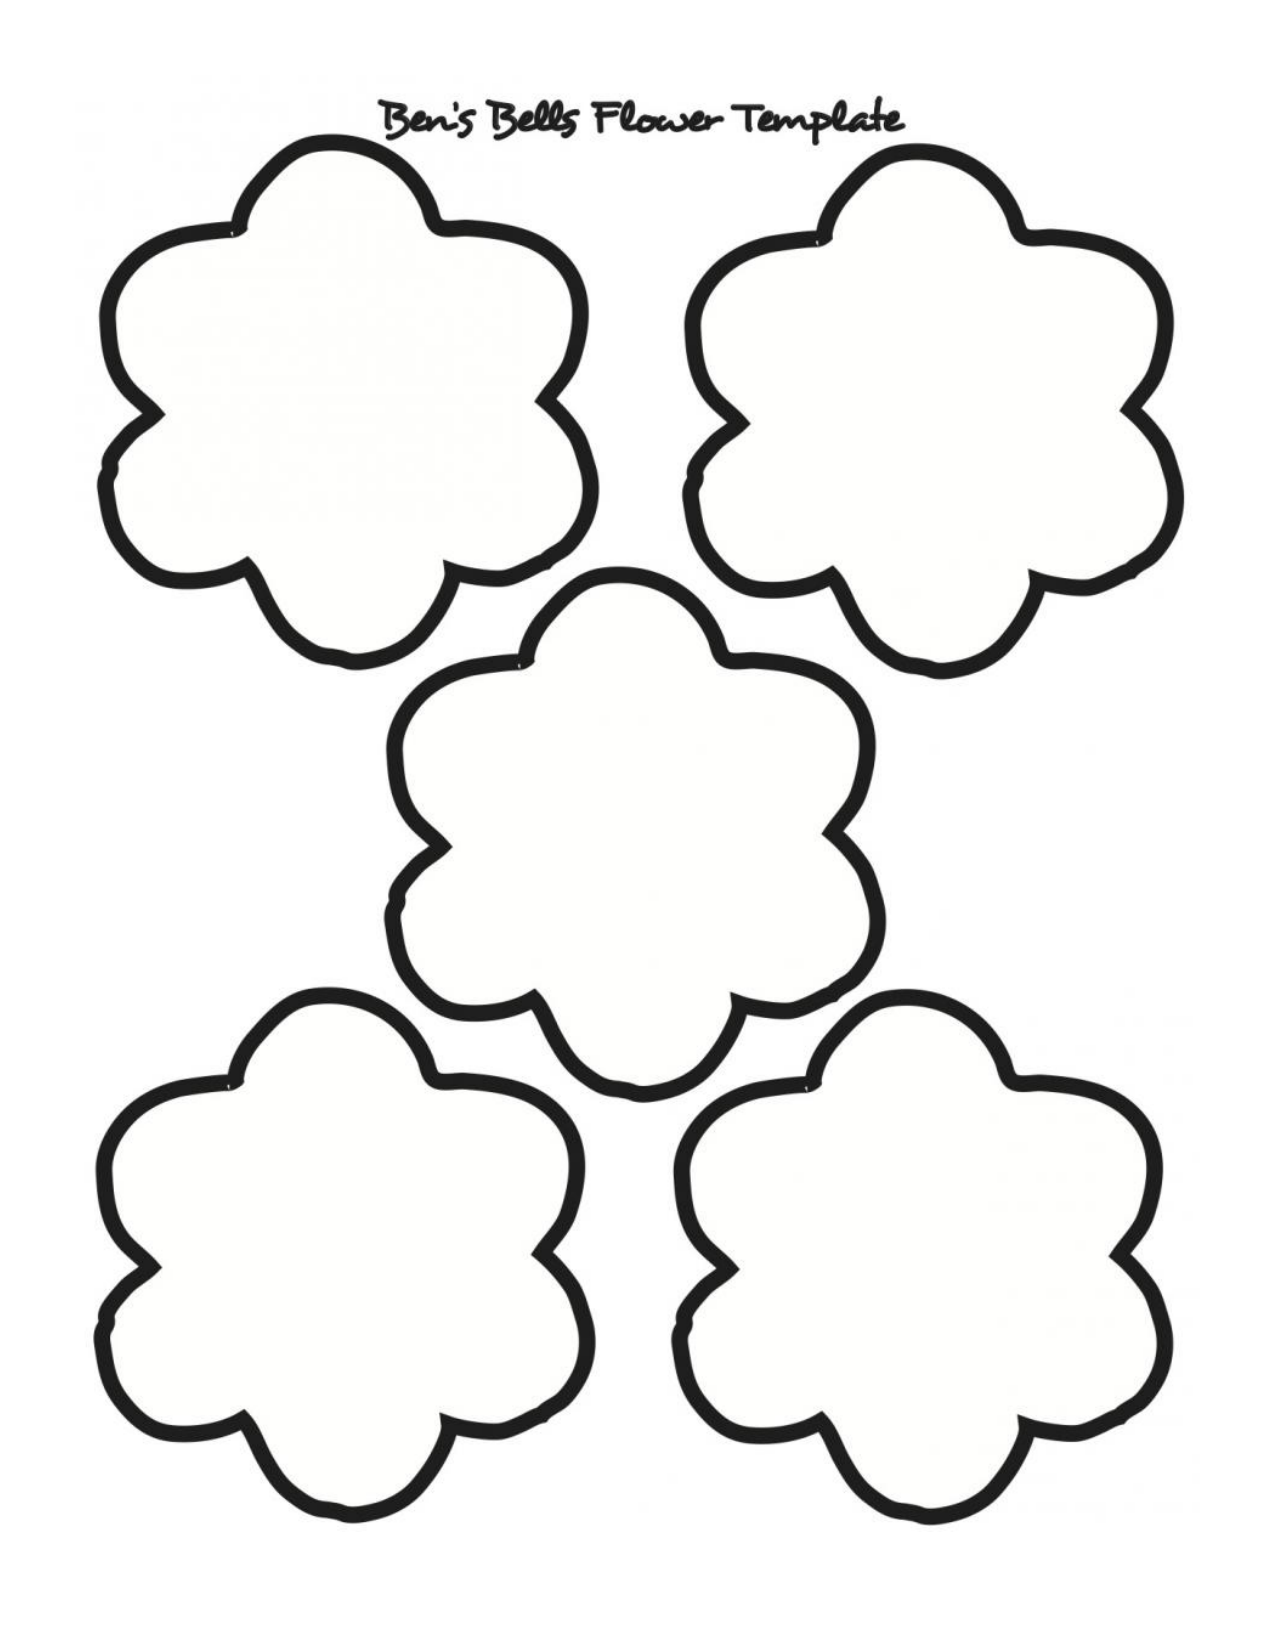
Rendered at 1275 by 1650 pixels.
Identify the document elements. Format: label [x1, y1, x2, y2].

picture [75, 75, 1200, 1532]
